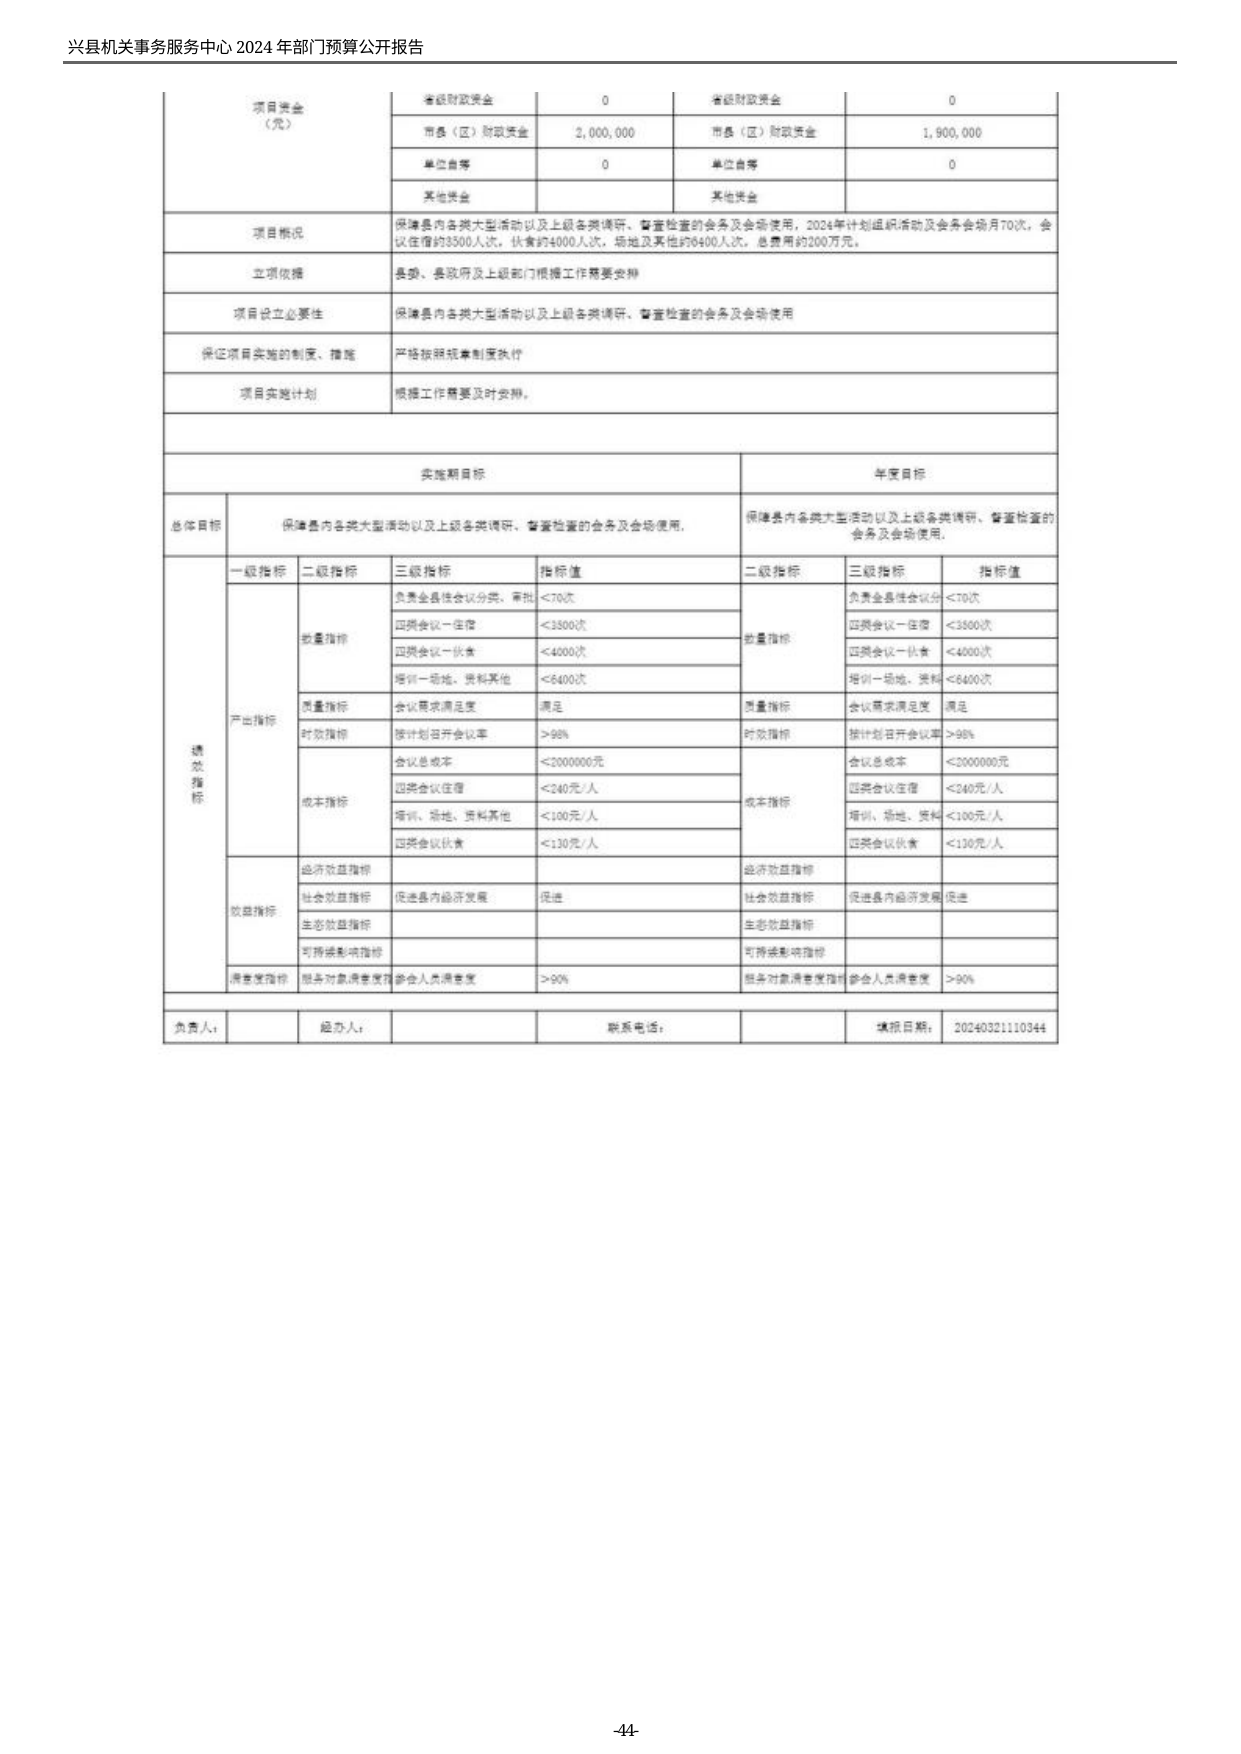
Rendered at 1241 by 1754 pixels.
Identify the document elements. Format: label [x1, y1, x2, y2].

picture [121, 92, 1123, 1234]
